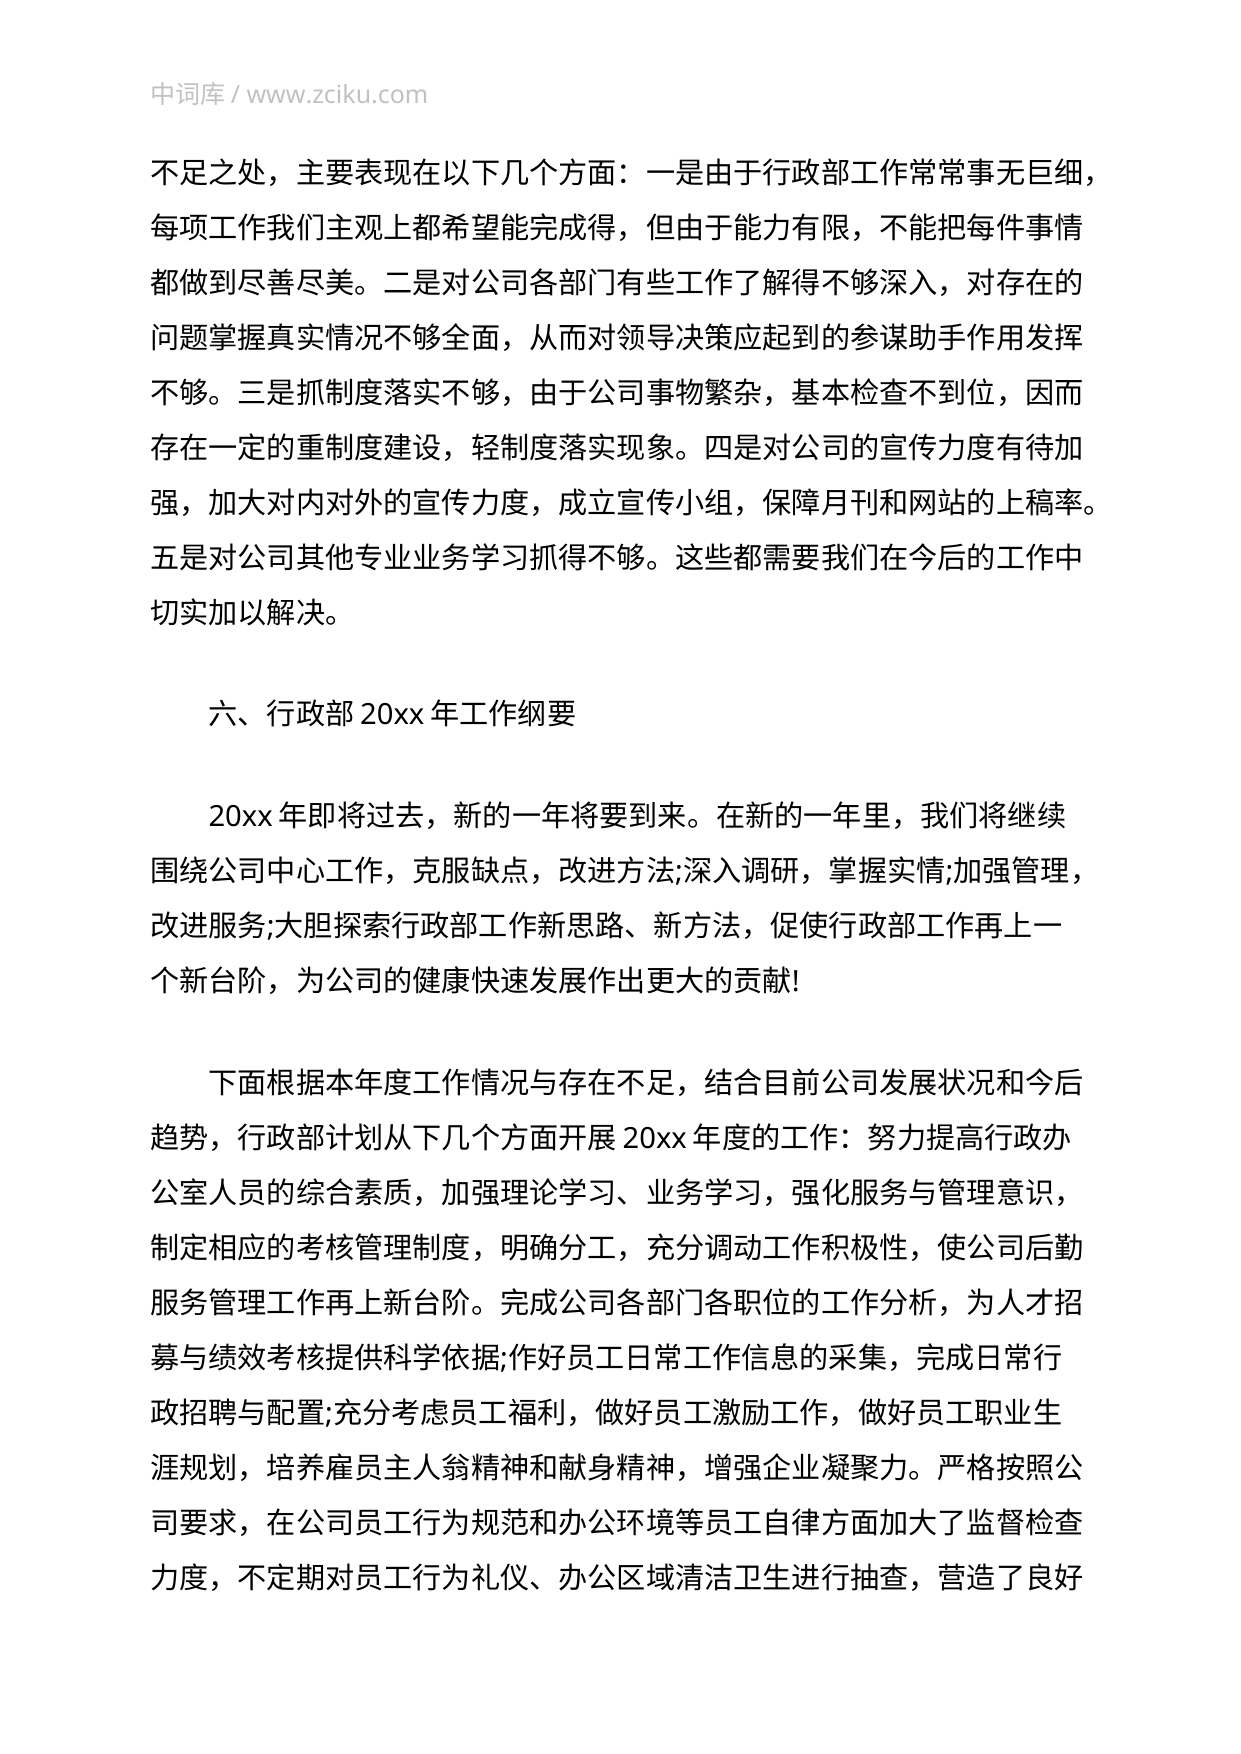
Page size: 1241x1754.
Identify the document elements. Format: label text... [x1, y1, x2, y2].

text 六、行政部20xx年工作纲要 [150, 691, 1090, 733]
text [150, 150, 1090, 631]
text 20xx年即将过去，新的一年将要到来。在新的一年里，我们将继续围绕公司中心工作，克服缺点，改进方法;深入调研，掌握实情;加强管理，改进服务;大胆探索行政部工作新思路、新方法，促使行政部工作再上一个新台阶，为公司的健康快速发展作出更大的贡献! [150, 793, 1090, 1000]
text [150, 1060, 1090, 1597]
